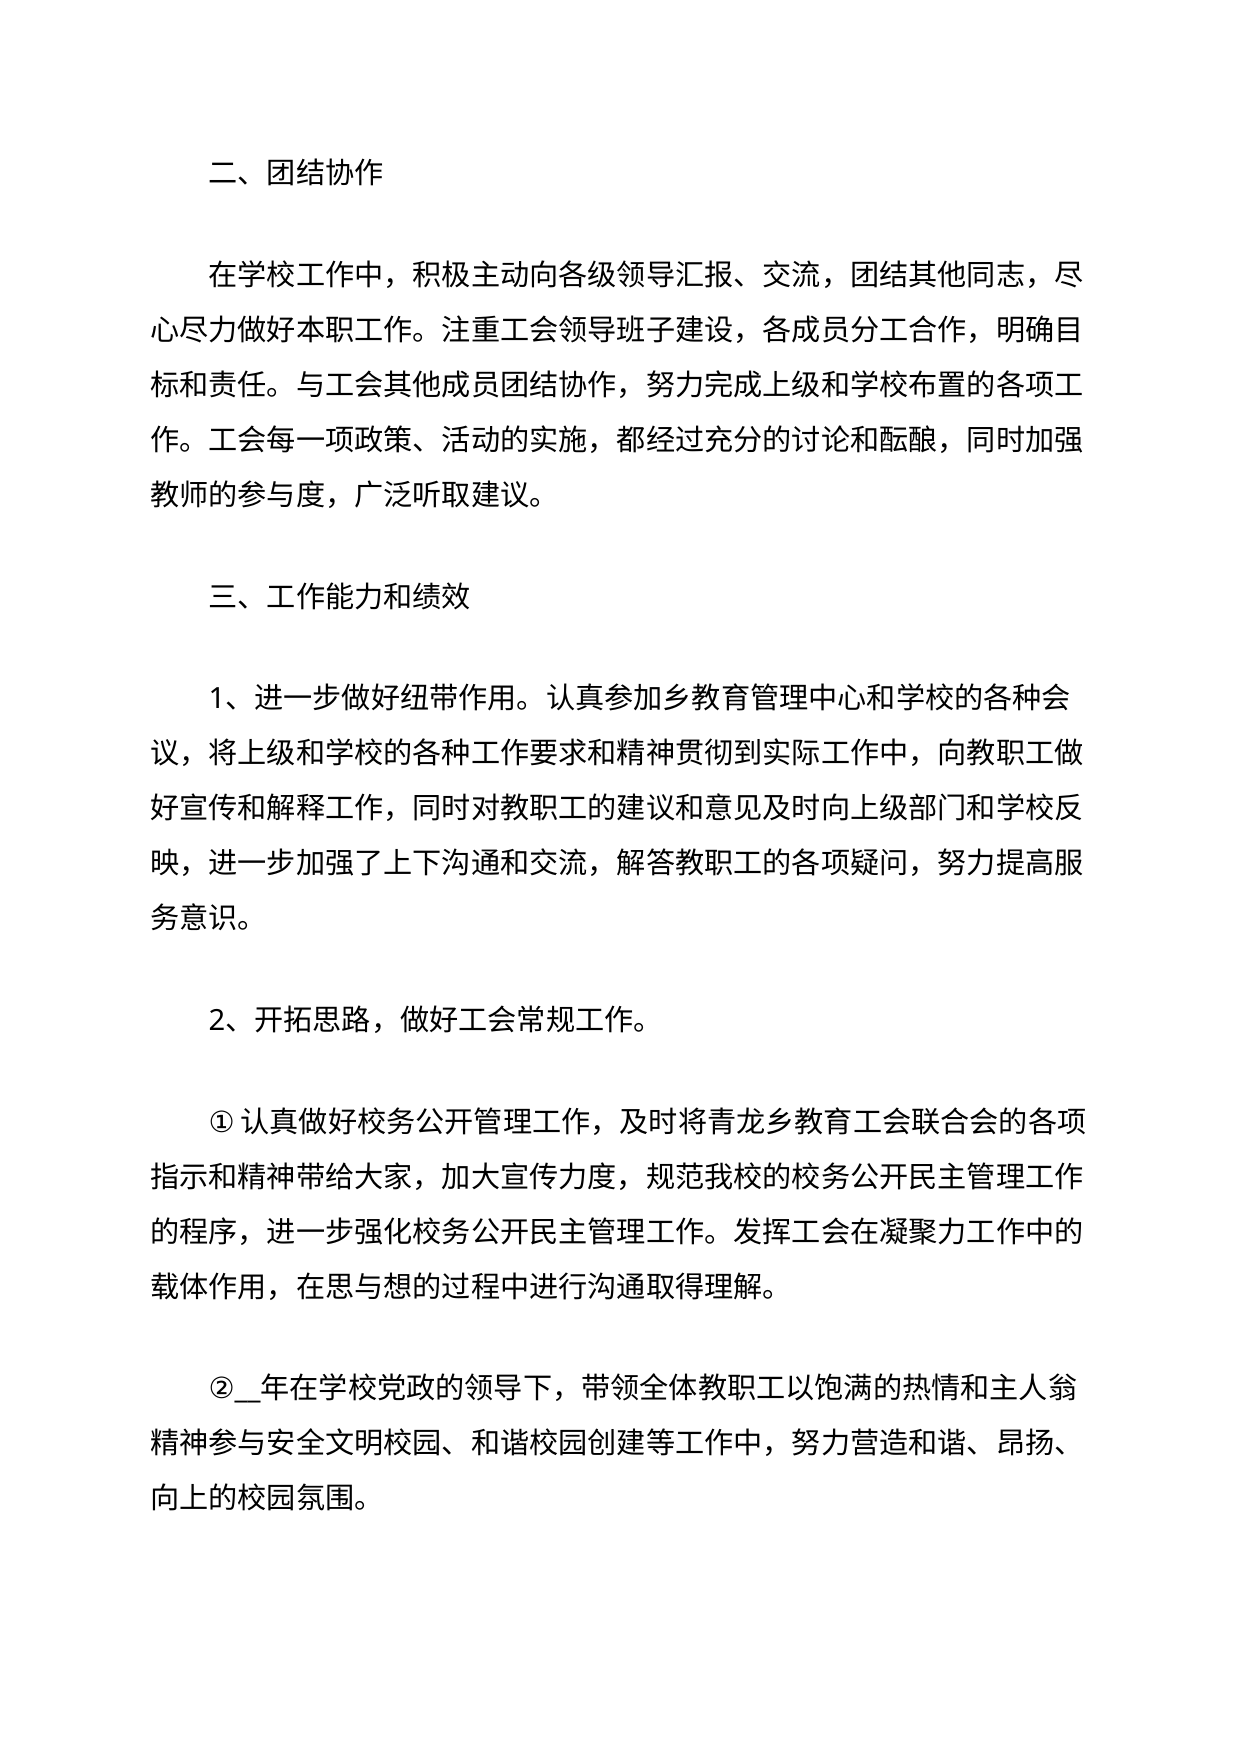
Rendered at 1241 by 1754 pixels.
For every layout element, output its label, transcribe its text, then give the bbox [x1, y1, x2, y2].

text 2、开拓思路，做好工会常规工作。 [150, 996, 1090, 1039]
text ②__年在学校党政的领导下，带领全体教职工以饱满的热情和主人翁精神参与安全文明校园、和谐校园创建等工作中，努力营造和谐、昂扬、向上的校园氛围。 [150, 1365, 1090, 1517]
text 三、工作能力和绩效 [150, 573, 1090, 615]
text 1、进一步做好纽带作用。认真参加乡教育管理中心和学校的各种会议，将上级和学校的各种工作要求和精神贯彻到实际工作中，向教职工做好宣传和解释工作，同时对教职工的建议和意见及时向上级部门和学校反映，进一步加强了上下沟通和交流，解答教职工的各项疑问，努力提高服务意识。 [150, 675, 1090, 937]
text 在学校工作中，积极主动向各级领导汇报、交流，团结其他同志，尽心尽力做好本职工作。注重工会领导班子建设，各成员分工合作，明确目标和责任。与工会其他成员团结协作，努力完成上级和学校布置的各项工作。工会每一项政策、活动的实施，都经过充分的讨论和酝酿，同时加强教师的参与度，广泛听取建议。 [150, 252, 1090, 514]
text ①认真做好校务公开管理工作，及时将青龙乡教育工会联合会的各项指示和精神带给大家，加大宣传力度，规范我校的校务公开民主管理工作的程序，进一步强化校务公开民主管理工作。发挥工会在凝聚力工作中的载体作用，在思与想的过程中进行沟通取得理解。 [150, 1098, 1090, 1305]
text 二、团结协作 [150, 150, 1090, 192]
